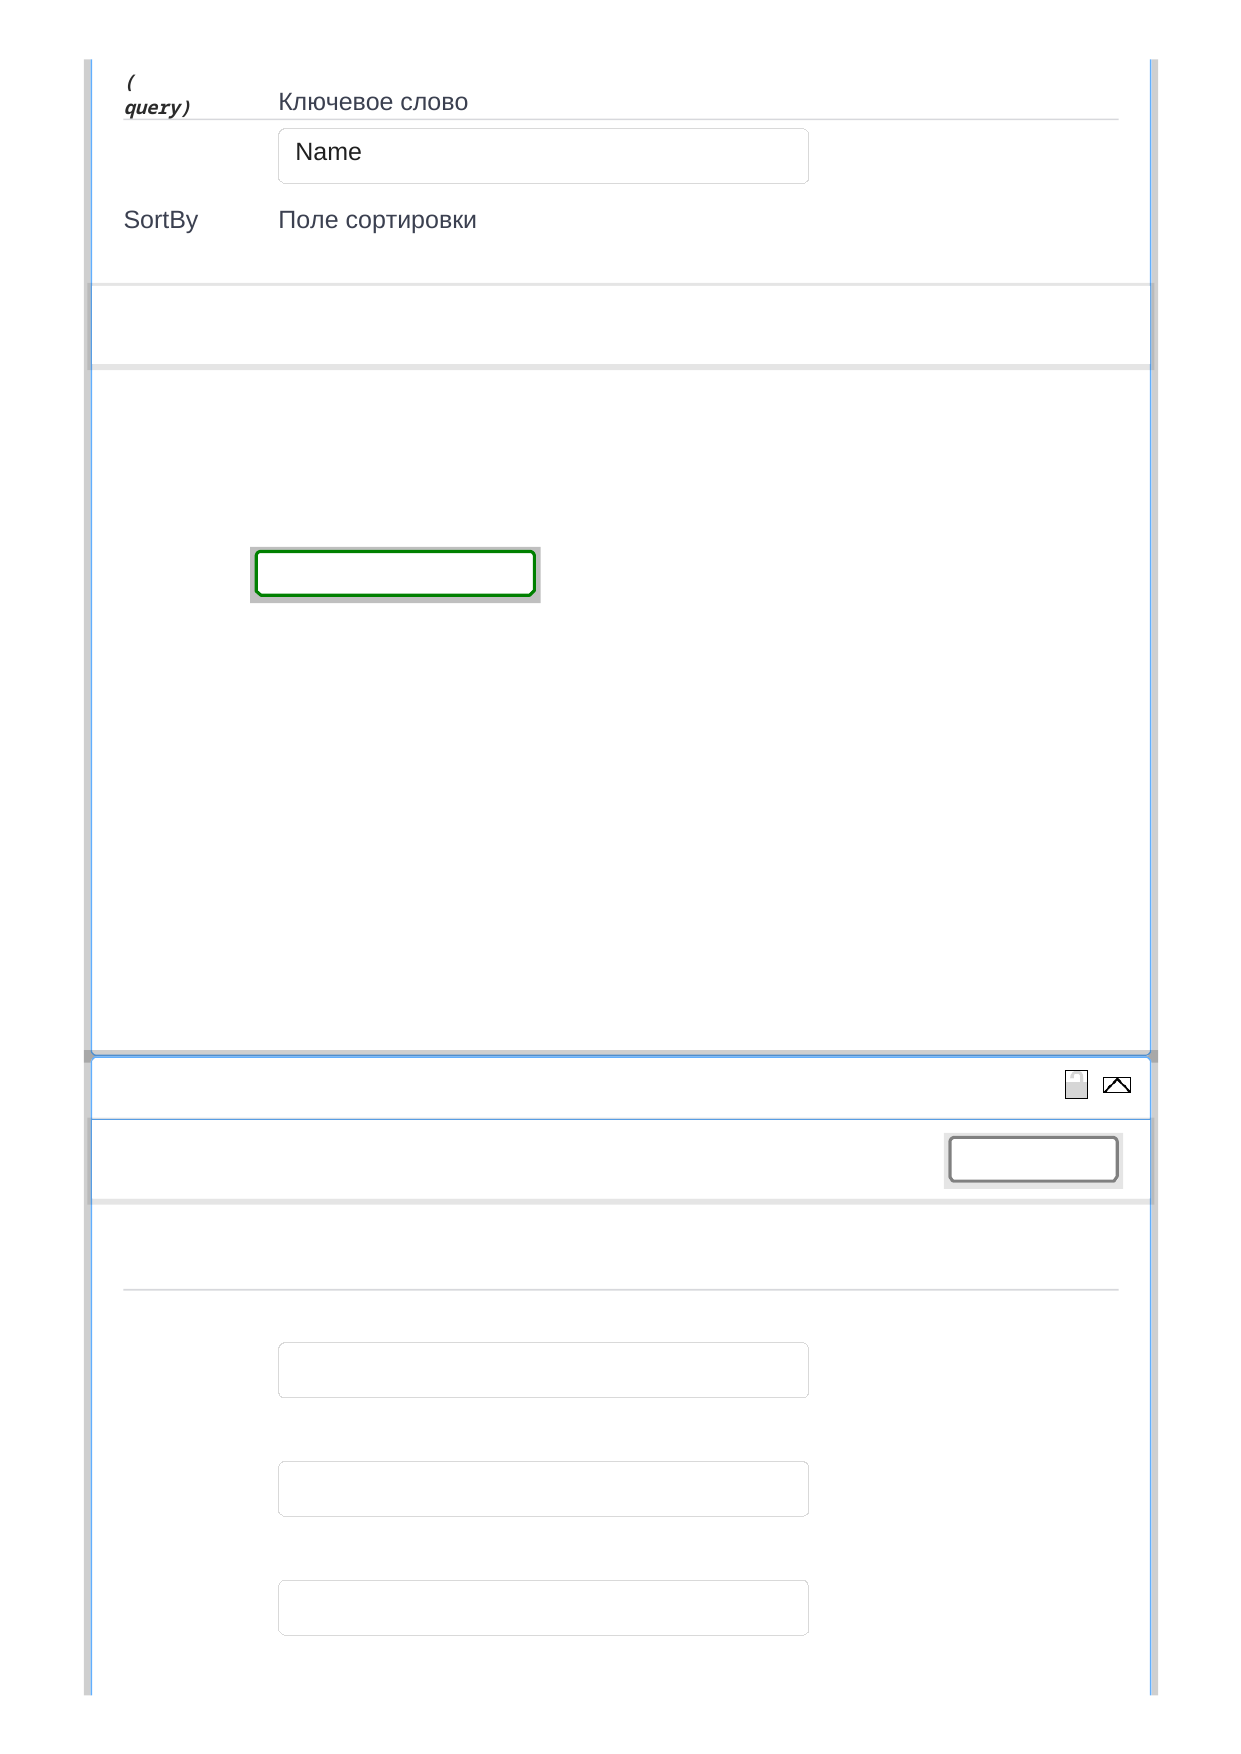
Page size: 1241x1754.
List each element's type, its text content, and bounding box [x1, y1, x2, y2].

text (query) [123, 69, 200, 120]
picture [1104, 1078, 1130, 1092]
subtitle Ключевое слово Name [278, 87, 471, 166]
picture [1066, 1071, 1087, 1098]
text SortBy Поле сортировки [123, 206, 1171, 234]
